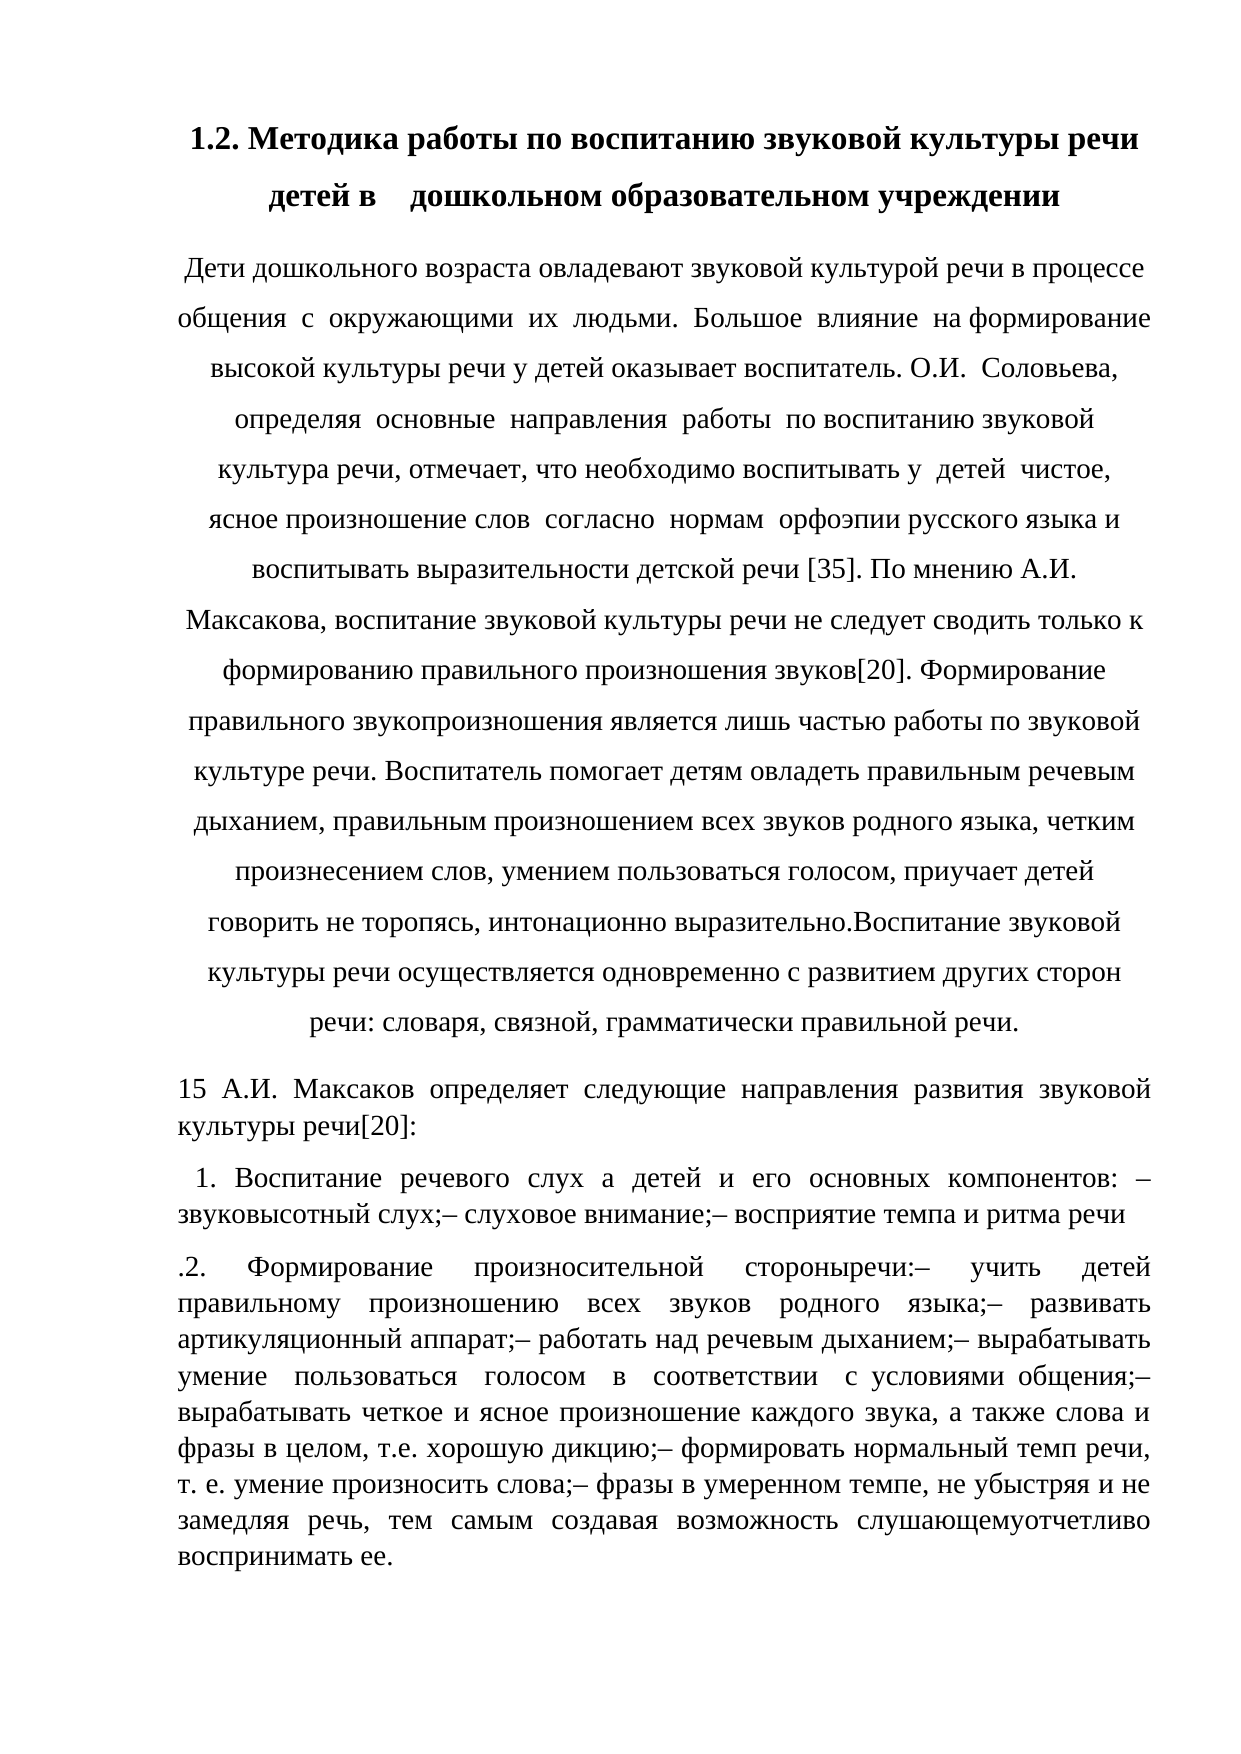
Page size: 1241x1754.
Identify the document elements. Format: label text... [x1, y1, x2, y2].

text .2. Формирование произносительной стороныречи:– учить детей правильному произношению всех звуков родного языка;– развивать артикуляционный аппарат;– работать над речевым дыханием;– вырабатывать умение пользоваться голосом в соответствии с условиями общения;– вырабатывать четкое и ясное произношение каждого звука, а также слова и фразы в целом, т.е. хорошую дикцию;– формировать нормальный темп речи, т. е. умение произносить слова;– фразы в умеренном темпе, не убыстряя и не замедляя речь, тем самым создавая возможность слушающемуотчетливо воспринимать ее. [177, 1249, 1152, 1572]
text 15 А.И. Максаков определяет следующие направления развития звуковой культуры речи[20]: [177, 1071, 1152, 1141]
text 1.2. Методика работы по воспитанию звуковой культуры речи детей в дошкольном образовательном учреждении [177, 118, 1152, 214]
text Дети дошкольного возраста овладевают звуковой культурой речи в процессе общения с окружающими их людьми. Большое влияние на формирование высокой культуры речи у детей оказывает воспитатель. О.И. Соловьева, определяя основные направления работы по воспитанию звуковой культура речи, отмечает, что необходимо воспитывать у детей чистое, ясное произношение слов согласно нормам орфоэпии русского языка и воспитывать выразительности детской речи [35]. По мнению А.И. Максакова, воспитание звуковой культуры речи не следует сводить только к формированию правильного произношения звуков[20]. Формирование правильного звукопроизношения является лишь частью работы по звуковой культуре речи. Воспитатель помогает детям овладеть правильным речевым дыханием, правильным произношением всех звуков родного языка, четким произнесением слов, умением пользоваться голосом, приучает детей говорить не торопясь, интонационно выразительно.Воспитание звуковой культуры речи осуществляется одновременно с развитием других сторон речи: словаря, связной, грамматически правильной речи. [177, 250, 1152, 1038]
text 1. Воспитание речевого слух а детей и его основных компонентов: – звуковысотный слух;– слуховое внимание;– восприятие темпа и ритма речи [177, 1160, 1152, 1230]
